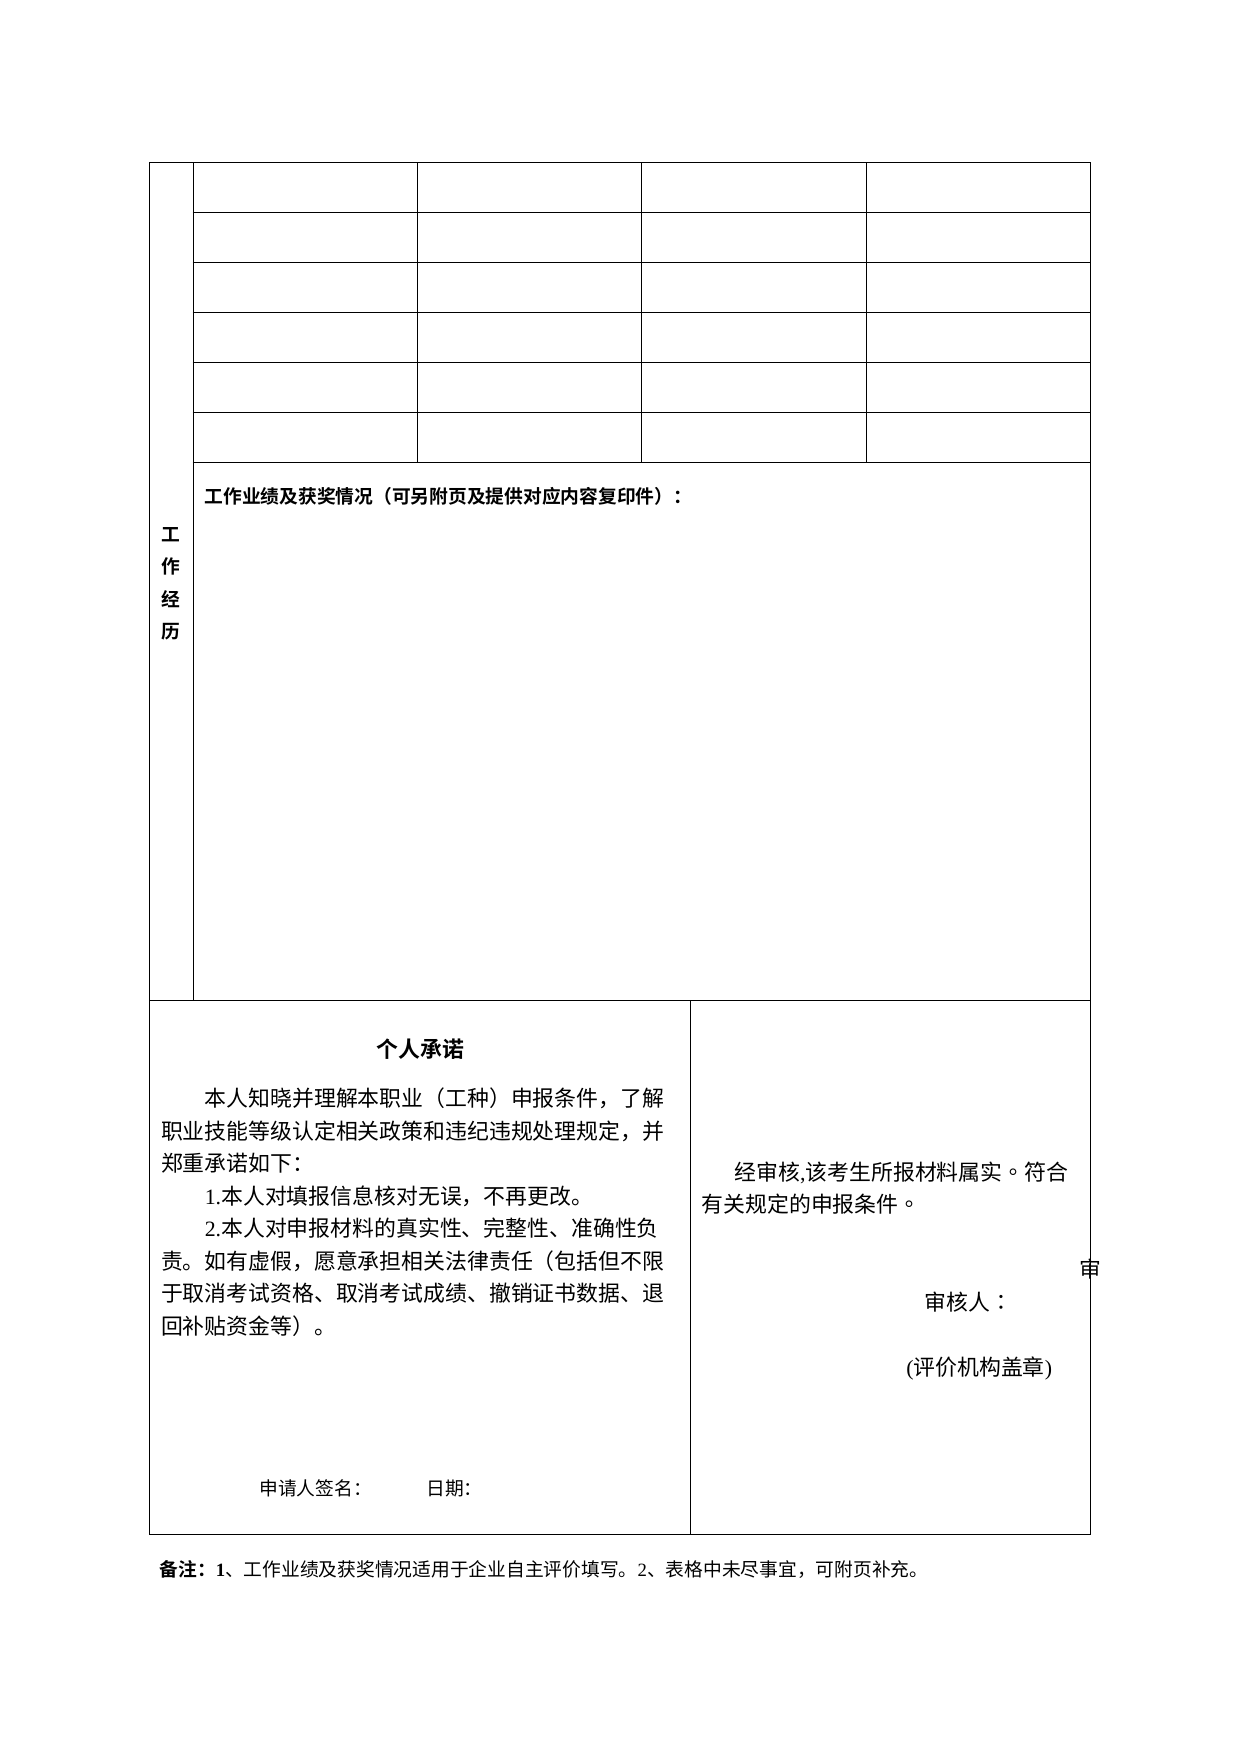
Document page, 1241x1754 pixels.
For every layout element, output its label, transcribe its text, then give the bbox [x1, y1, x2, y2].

table_cell [194, 413, 417, 462]
table_cell [194, 363, 417, 412]
table_cell [642, 363, 866, 412]
table_cell [642, 313, 866, 362]
table_cell [867, 363, 1090, 412]
table_cell [194, 313, 417, 362]
table_cell [194, 163, 417, 212]
table_cell 工工作经历 [150, 163, 193, 1000]
table_cell [194, 213, 417, 262]
table_cell [418, 413, 641, 462]
table_cell [642, 163, 866, 212]
table_cell [418, 163, 641, 212]
table_cell [642, 213, 866, 262]
table_cell 经审核,该考生所报材料属实。符合有关规定的申报条件。 审审核人： (评价机构盖章) [691, 1001, 1090, 1534]
table_cell [418, 263, 641, 312]
table_cell [418, 313, 641, 362]
table_cell [867, 413, 1090, 462]
table_cell 个人承诺 本人知晓并理解本职业（工种）申报条件，了解职业技能等级认定相关政策和违纪违规处理规定，并郑重承诺如下： 1.本人对填报信息核对无误，不再更改。 2.本人对申报材料的真实性、完整性、准确性负责。如有虚假，愿意承担相关法律责任（包括但不限于取消考试资格、取消考试成绩、撤销证书数据、退回补贴资金等）。 申请人签名： 日期： [150, 1001, 690, 1534]
table_cell 工作业绩及获奖情况（可另附页及提供对应内容复印件）： [194, 463, 1090, 1000]
table_cell [642, 413, 866, 462]
table_cell [418, 363, 641, 412]
table_cell [418, 213, 641, 262]
table_cell [867, 213, 1090, 262]
table_cell [194, 263, 417, 312]
text 备注：1、工作业绩及获奖情况适用于企业自主评价填写。2、表格中未尽事宜，可附页补充。 [159, 1552, 1053, 1584]
table_cell [642, 263, 866, 312]
table_cell [867, 263, 1090, 312]
table_cell [867, 313, 1090, 362]
table_cell [867, 163, 1090, 212]
